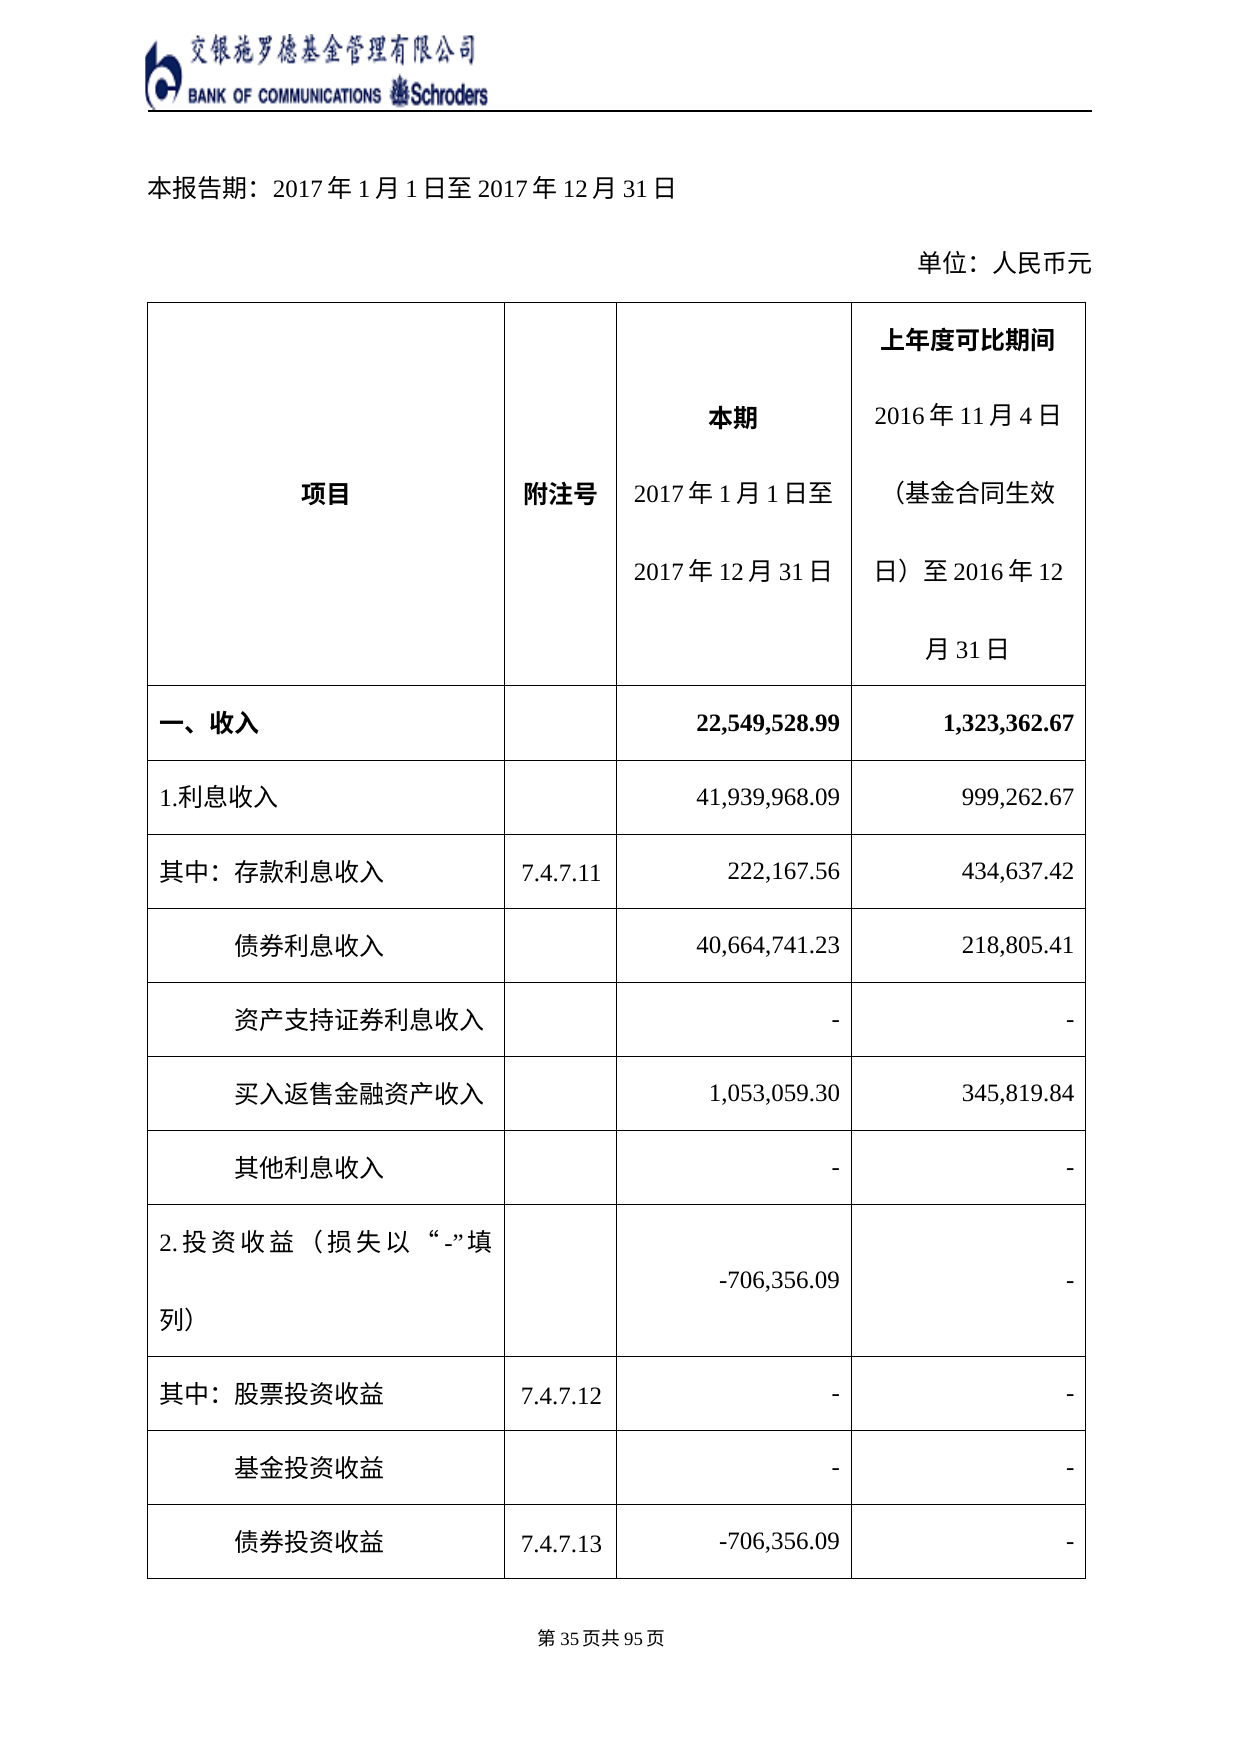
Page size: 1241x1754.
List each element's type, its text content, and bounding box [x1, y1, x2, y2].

table_cell 7.4.7.11 [505, 835, 616, 908]
table_cell - [852, 1205, 1085, 1356]
table_cell 一、收入 [148, 686, 504, 759]
table_cell 基金投资收益 [148, 1431, 504, 1504]
table_cell 其中：股票投资收益 [148, 1357, 504, 1430]
table_header 本期 2017年1月1日至2017年12月31日 [617, 303, 851, 685]
text 本报告期：2017年1月1日至2017年12月31日 [148, 154, 1092, 219]
table_cell 1,053,059.30 [617, 1057, 851, 1130]
table_cell 434,637.42 [852, 835, 1085, 908]
table_cell [505, 983, 616, 1056]
text 单位：人民币元 [149, 229, 1092, 294]
picture [145, 34, 488, 110]
table_cell 41,939,968.09 [617, 761, 851, 833]
table_cell 其中：存款利息收入 [148, 835, 504, 908]
table_cell - [852, 1131, 1085, 1204]
table_cell -706,356.09 [617, 1205, 851, 1356]
table_cell [505, 686, 616, 759]
table_cell [505, 1431, 616, 1504]
table_cell 1.利息收入 [148, 761, 504, 833]
table_cell 债券利息收入 [148, 909, 504, 982]
table_cell 1,323,362.67 [852, 686, 1085, 759]
table_cell - [617, 1357, 851, 1430]
table_cell 其他利息收入 [148, 1131, 504, 1204]
table_cell - [852, 1505, 1085, 1578]
table_cell - [852, 1431, 1085, 1504]
table_cell 999,262.67 [852, 761, 1085, 833]
table_cell 7.4.7.12 [505, 1357, 616, 1430]
table_cell 7.4.7.13 [505, 1505, 616, 1578]
table_cell 222,167.56 [617, 835, 851, 908]
table_cell - [852, 983, 1085, 1056]
table_header 上年度可比期间 2016年11月4日（基金合同生效日）至2016年12月31日 [852, 303, 1085, 685]
table_cell - [617, 983, 851, 1056]
table_cell [505, 1205, 616, 1356]
table_cell 资产支持证券利息收入 [148, 983, 504, 1056]
table_cell 40,664,741.23 [617, 909, 851, 982]
table_cell - [852, 1357, 1085, 1430]
table_cell 22,549,528.99 [617, 686, 851, 759]
table_cell -706,356.09 [617, 1505, 851, 1578]
table_cell [505, 909, 616, 982]
table_header 附注号 [505, 303, 616, 685]
table_cell 2.投资收益（损失以“-”填列） [148, 1205, 504, 1356]
table_header 项目 [148, 303, 504, 685]
table_cell [505, 1057, 616, 1130]
table_cell [505, 1131, 616, 1204]
table_cell [505, 761, 616, 833]
table_cell - [617, 1131, 851, 1204]
table_cell - [617, 1431, 851, 1504]
table_cell 买入返售金融资产收入 [148, 1057, 504, 1130]
table_cell 345,819.84 [852, 1057, 1085, 1130]
table_cell 218,805.41 [852, 909, 1085, 982]
table_cell 债券投资收益 [148, 1505, 504, 1578]
